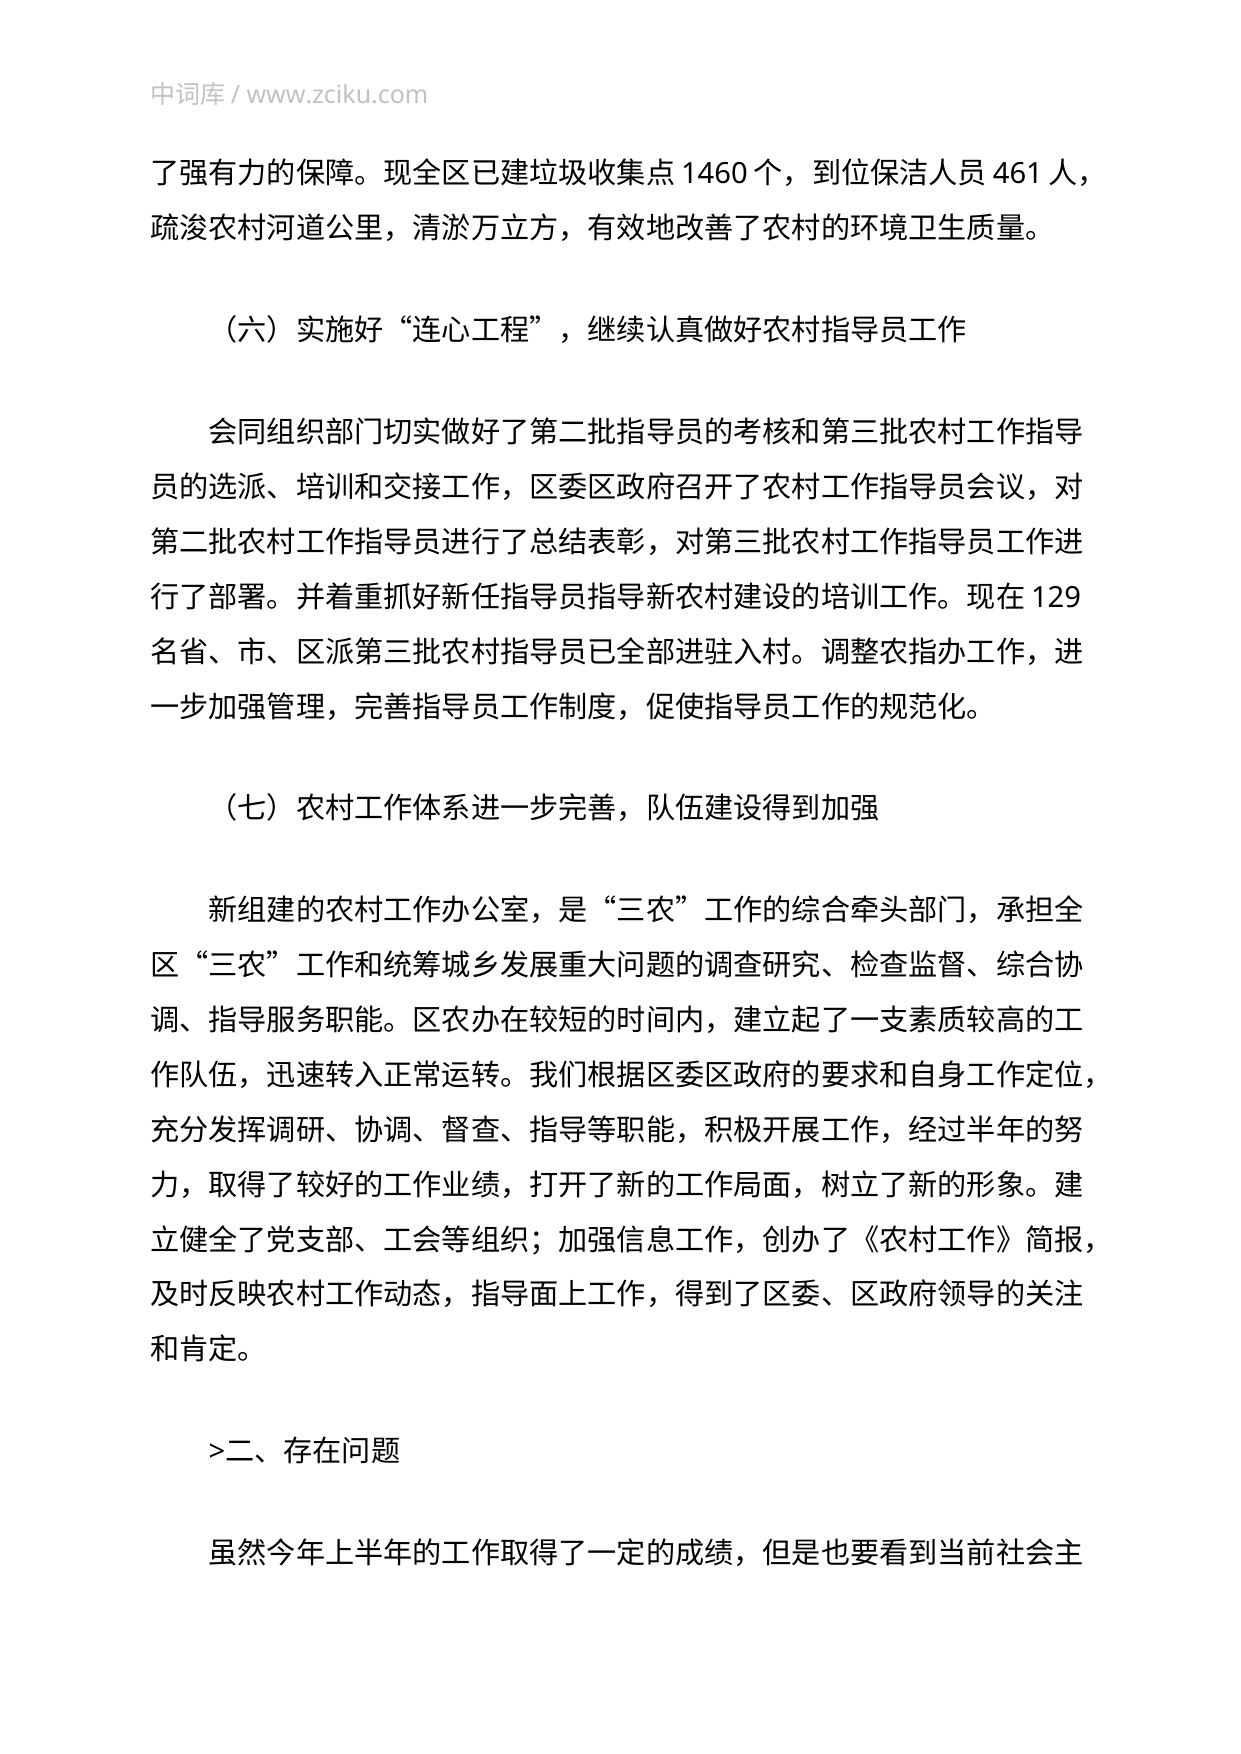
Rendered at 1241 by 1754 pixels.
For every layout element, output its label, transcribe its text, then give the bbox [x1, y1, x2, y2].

text >二、存在问题 [150, 1428, 1090, 1470]
text （六）实施好“连心工程”，继续认真做好农村指导员工作 [150, 307, 1090, 349]
text 新组建的农村工作办公室，是“三农”工作的综合牵头部门，承担全区“三农”工作和统筹城乡发展重大问题的调查研究、检查监督、综合协调、指导服务职能。区农办在较短的时间内，建立起了一支素质较高的工作队伍，迅速转入正常运转。我们根据区委区政府的要求和自身工作定位，充分发挥调研、协调、督查、指导等职能，积极开展工作，经过半年的努力，取得了较好的工作业绩，打开了新的工作局面，树立了新的形象。建立健全了党支部、工会等组织；加强信息工作，创办了《农村工作》简报，及时反映农村工作动态，指导面上工作，得到了区委、区政府领导的关注和肯定。 [150, 887, 1090, 1368]
text （七）农村工作体系进一步完善，队伍建设得到加强 [150, 785, 1090, 827]
text 会同组织部门切实做好了第二批指导员的考核和第三批农村工作指导员的选派、培训和交接工作，区委区政府召开了农村工作指导员会议，对第二批农村工作指导员进行了总结表彰，对第三批农村工作指导员工作进行了部署。并着重抓好新任指导员指导新农村建设的培训工作。现在129名省、市、区派第三批农村指导员已全部进驻入村。调整农指办工作，进一步加强管理，完善指导员工作制度，促使指导员工作的规范化。 [150, 408, 1090, 725]
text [150, 1529, 1090, 1572]
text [150, 150, 1090, 247]
